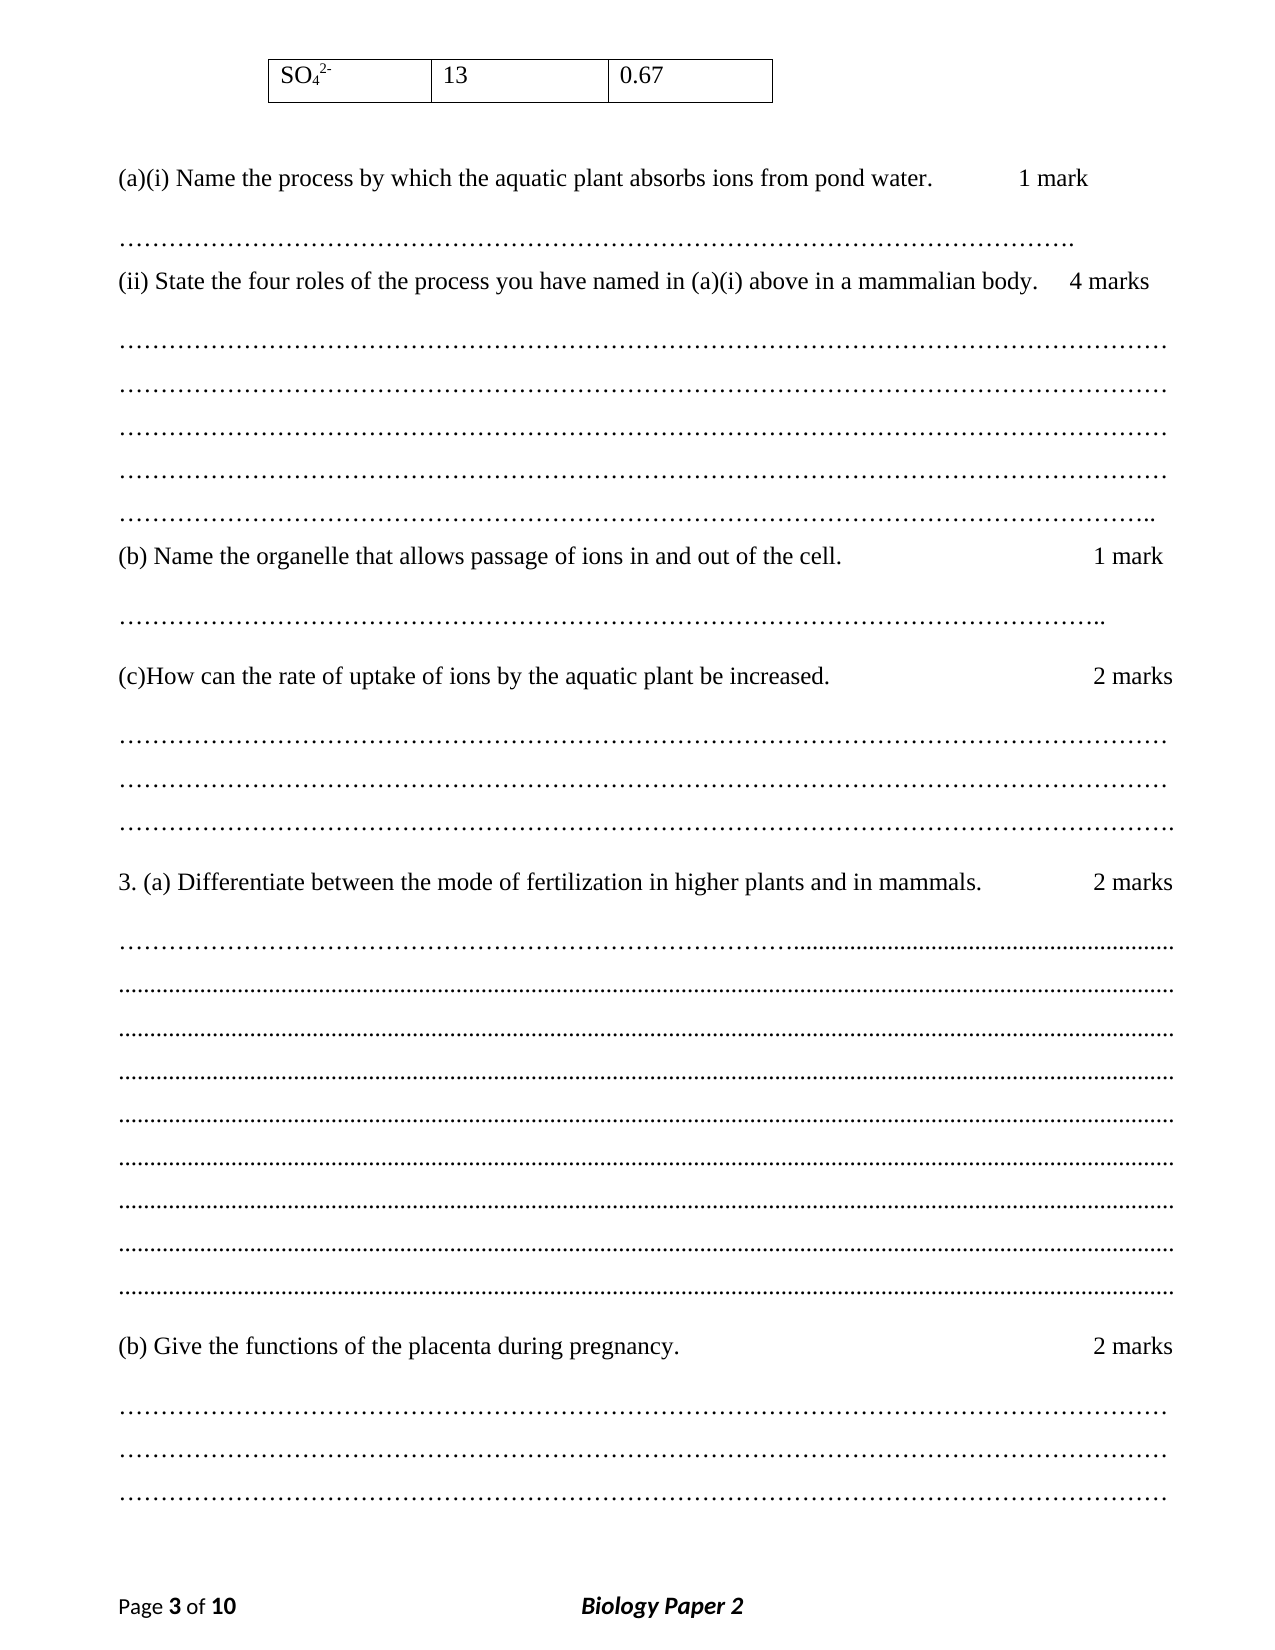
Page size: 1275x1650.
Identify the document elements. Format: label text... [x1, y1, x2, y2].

text ………………………………………………………………………………………………………………………………………………………………………………………………………………………………………………………………………………………………………………………………………………. [118, 721, 1181, 836]
text (a)(i) Name the process by which the aquatic plant absorbs ions from pond water. 1 mark [118, 163, 1181, 192]
table_cell SO42- [269, 60, 431, 102]
table_cell 0.67 [609, 60, 772, 102]
text (ii) State the four roles of the process you have named in (a)(i) above in a mammalian body. 4 marks [118, 266, 1181, 294]
text (b) Name the organelle that allows passage of ions in and out of the cell. 1 mark [118, 541, 1181, 570]
text ……………………………………………………………………………………………………….. [118, 601, 1181, 630]
text ………………………………………………………………………..................................................................................................................................................................................................................................................................................................................................................................................................................................................................................................................................................................................................................................................................................................................................................................................................................................................................................................................................................................................................................................................................................................................................................................................................................................................................................................................................................................................................................................................................... [118, 926, 1181, 1300]
text (c)How can the rate of uptake of ions by the aquatic plant be increased. 2 marks [118, 661, 1181, 689]
text ……………………………………………………………………………………………………. [118, 223, 1181, 251]
text 3. (a) Differentiate between the mode of fertilization in higher plants and in mammals. 2 marks [118, 867, 1181, 895]
text (b) Give the functions of the placenta during pregnancy. 2 marks [118, 1331, 1181, 1360]
table_cell 13 [432, 60, 608, 102]
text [118, 1391, 1181, 1506]
